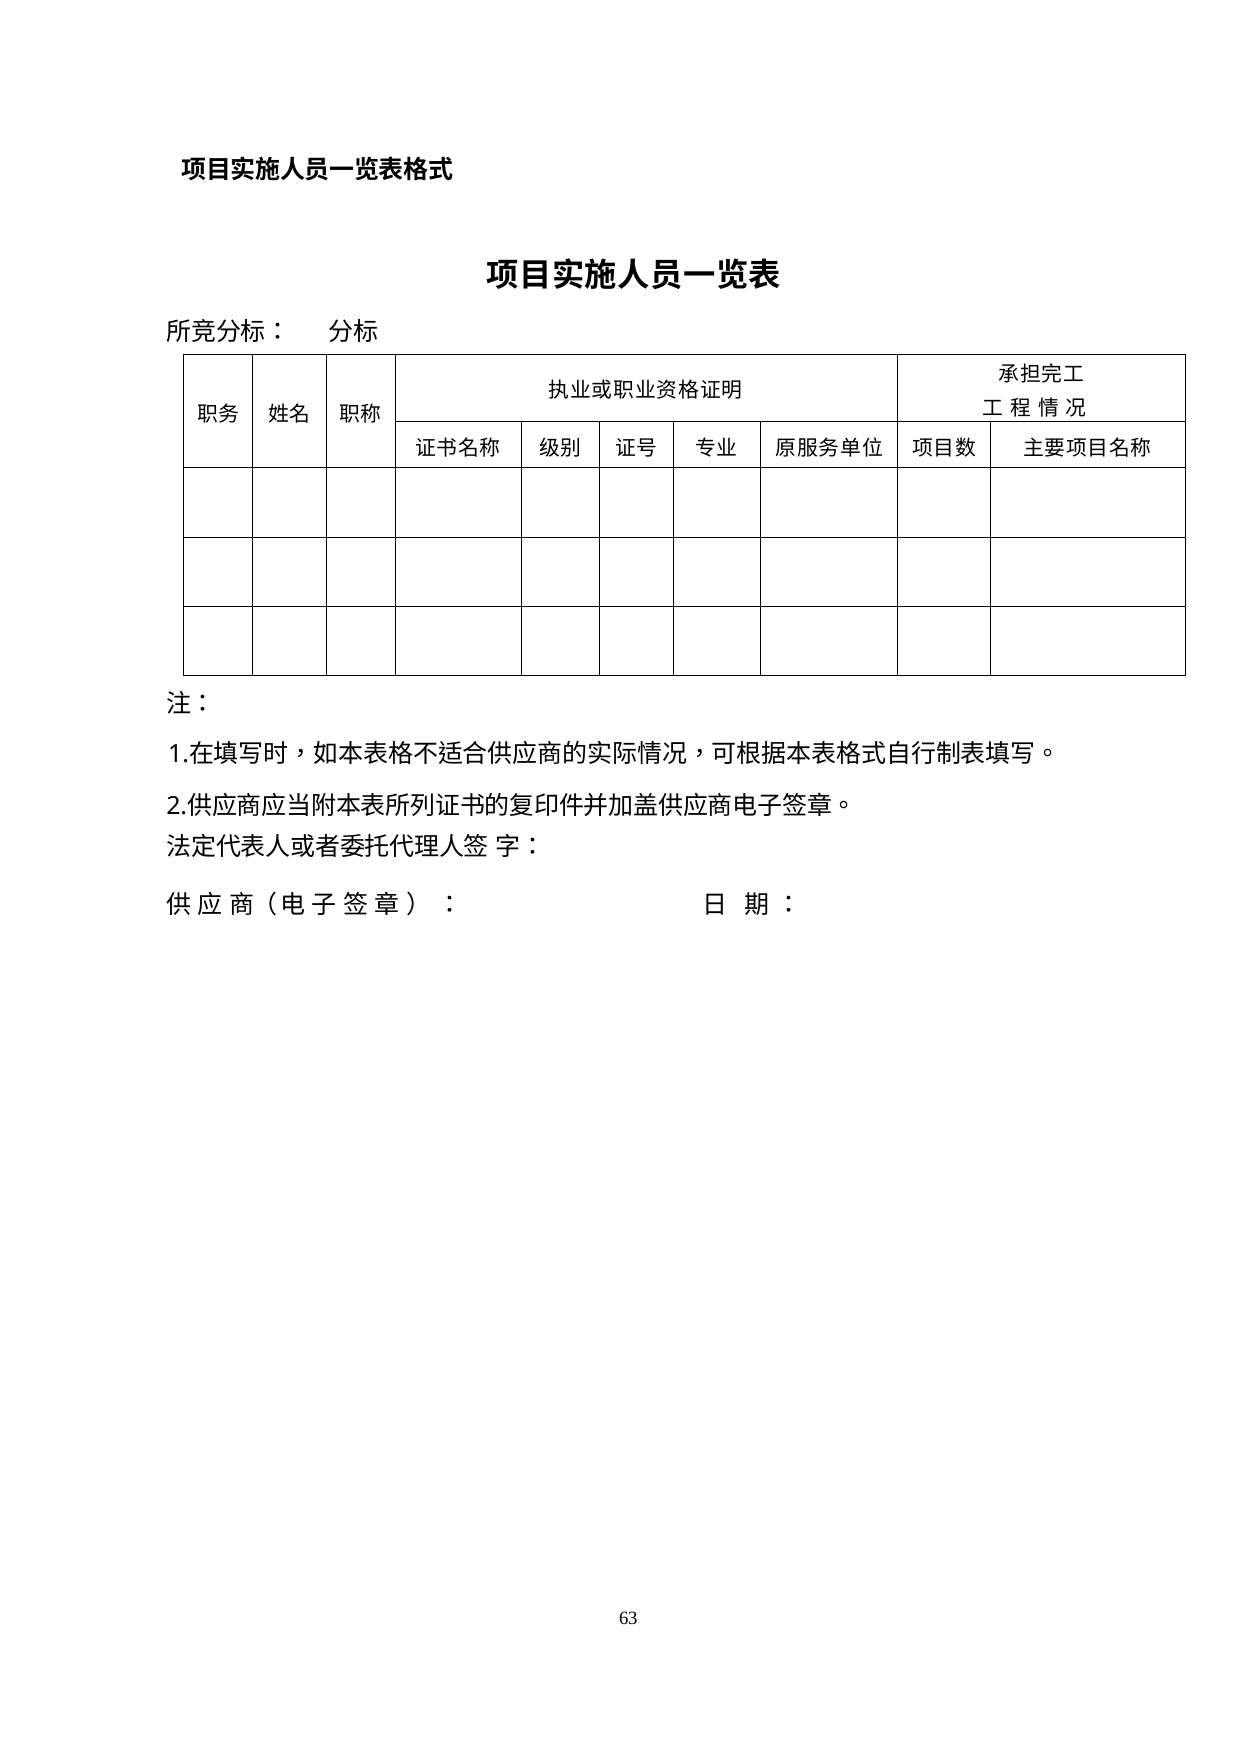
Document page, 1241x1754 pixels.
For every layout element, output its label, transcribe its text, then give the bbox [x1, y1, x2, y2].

table_cell [600, 538, 673, 606]
table_cell [991, 538, 1185, 606]
table_cell [253, 538, 326, 606]
text 项目实施人员一览表格式 [181, 153, 1186, 184]
table_cell [253, 468, 326, 536]
table_cell [761, 468, 897, 536]
table_cell [898, 468, 990, 536]
table_cell [522, 538, 599, 606]
text 2.供应商应当附本表所列证书的复印件并加盖供应商电子签章。 法定代表人或者委托代理人签 字： [166, 788, 861, 863]
table_cell [184, 607, 252, 675]
table_header 执业或职业资格证明 [396, 355, 897, 421]
table_header 职务 [184, 355, 252, 467]
table_cell 证书名称 [396, 422, 521, 467]
table_cell [761, 607, 897, 675]
table_header 承担完工 工 程 情 况 [898, 355, 1185, 421]
table_cell [898, 607, 990, 675]
table_cell [184, 538, 252, 606]
text 项目实施人员一览表 [486, 253, 1186, 294]
table_cell [396, 538, 521, 606]
table_cell 项目数 [898, 422, 990, 467]
text 注： [166, 688, 1186, 719]
table_cell [253, 607, 326, 675]
table_cell [396, 607, 521, 675]
table_cell 主要项目名称 [991, 422, 1185, 467]
table_cell [761, 538, 897, 606]
text 供 应 商（ 电 子 签 章 ） ： 日 期 ： [166, 889, 1186, 920]
table_cell [674, 607, 760, 675]
table_header 姓名 [253, 355, 326, 467]
table_cell [522, 468, 599, 536]
table_cell [898, 538, 990, 606]
table_cell [327, 538, 395, 606]
table_cell [522, 607, 599, 675]
table_cell [327, 468, 395, 536]
table_cell [327, 607, 395, 675]
text 所竞分标： 分标 [166, 316, 1186, 347]
table_cell [674, 468, 760, 536]
table_cell 级别 [522, 422, 599, 467]
table_cell [600, 607, 673, 675]
text 1.在填写时，如本表格不适合供应商的实际情况，可根据本表格式自行制表填写。 [168, 738, 1186, 769]
table_cell [600, 468, 673, 536]
table_cell 专业 [674, 422, 760, 467]
table_header 职称 [327, 355, 395, 467]
table_cell [674, 538, 760, 606]
table_cell [991, 468, 1185, 536]
table_cell [991, 607, 1185, 675]
table_cell [396, 468, 521, 536]
table_cell 原服务单位 [761, 422, 897, 467]
table_cell 证号 [600, 422, 673, 467]
table_cell [184, 468, 252, 536]
